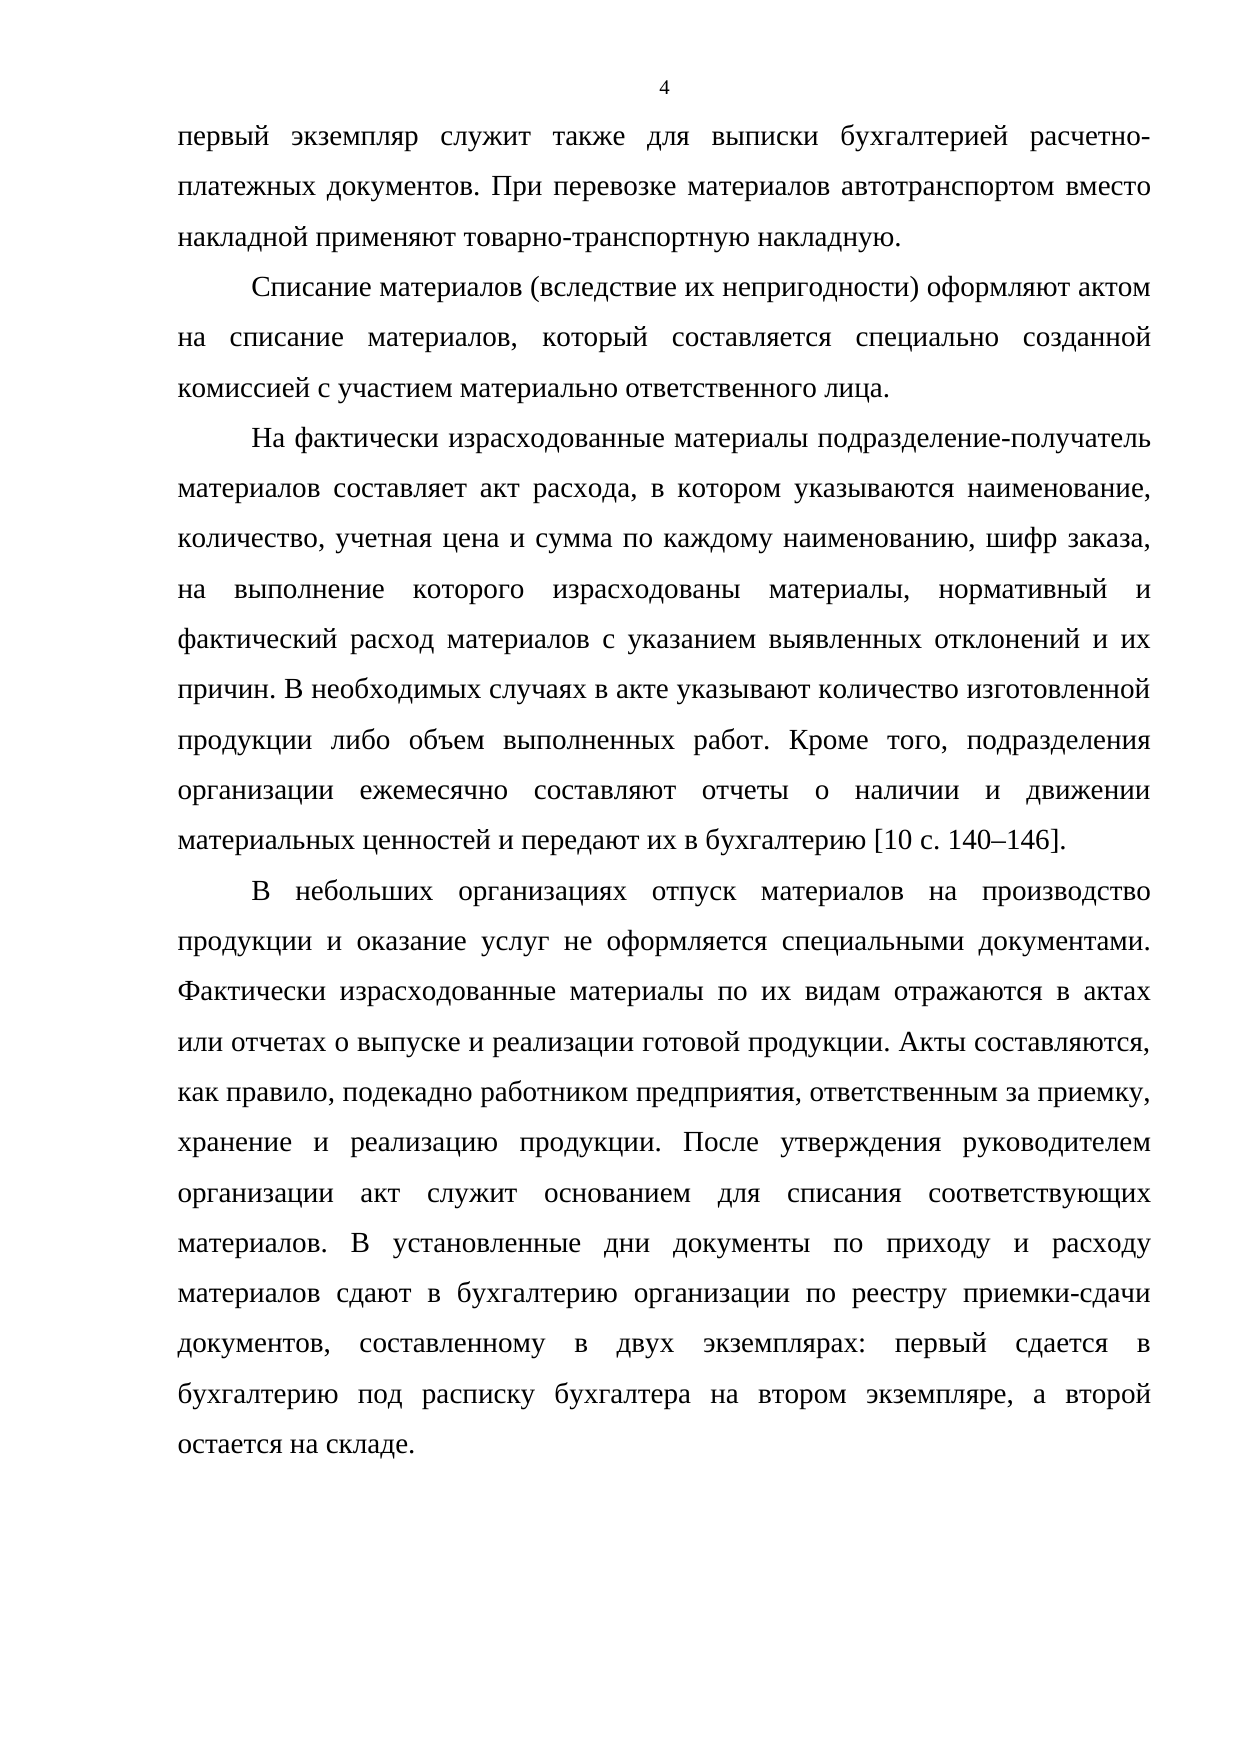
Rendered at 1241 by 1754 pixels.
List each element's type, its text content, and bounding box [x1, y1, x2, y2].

text В небольших организациях отпуск материалов на производство продукции и оказание услуг не оформляется специальными документами. Фактически израсходованные материалы по их видам отражаются в актах или отчетах о выпуске и реализации готовой продукции. Акты составляются, как правило, подекадно работником предприятия, ответственным за приемку, хранение и реализацию продукции. После утверждения руководителем организации акт служит основанием для списания соответствующих материалов. В установленные дни документы по приходу и расходу материалов сдают в бухгалтерию организации по реестру приемки-сдачи документов, составленному в двух экземплярах: первый сдается в бухгалтерию под расписку бухгалтера на втором экземпляре, а второй остается на складе. [177, 873, 1152, 1460]
text На фактически израсходованные материалы подразделение-получатель материалов составляет акт расхода, в котором указываются наименование, количество, учетная цена и сумма по каждому наименованию, шифр заказа, на выполнение которого израсходованы материалы, нормативный и фактический расход материалов с указанием выявленных отклонений и их причин. В необходимых случаях в акте указывают количество изготовленной продукции либо объем выполненных работ. Кроме того, подразделения организации ежемесячно составляют отчеты о наличии и движении материальных ценностей и передают их в бухгалтерию [10 с. 140–146]. [177, 420, 1152, 856]
text Списание материалов (вследствие их непригодности) оформляют актом на списание материалов, который составляется специально созданной комиссией с участием материально ответственного лица. [177, 269, 1152, 403]
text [177, 118, 1152, 252]
